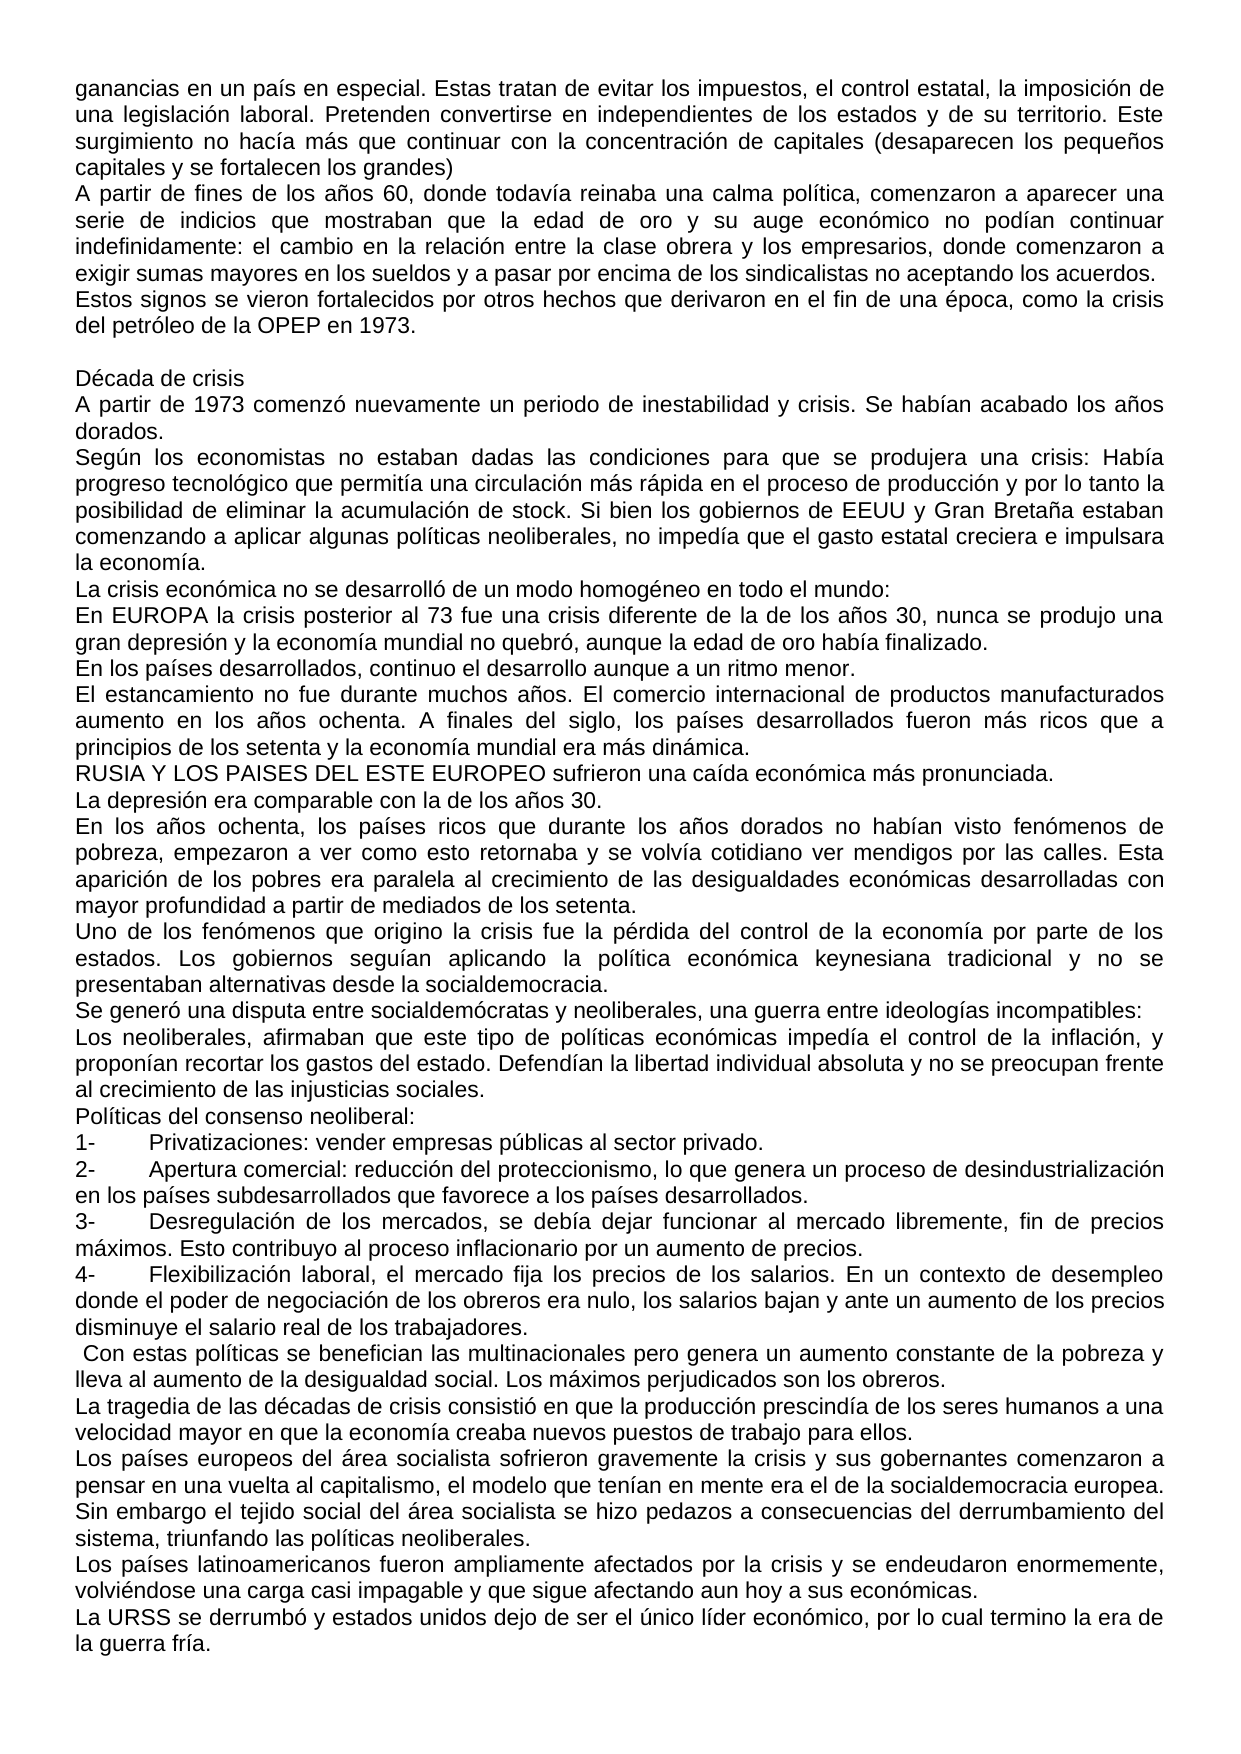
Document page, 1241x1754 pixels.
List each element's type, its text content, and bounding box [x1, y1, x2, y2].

text Los neoliberales, afirmaban que este tipo de políticas económicas impedía el control de la inflación, y proponían recortar los gastos del estado. Defendían la libertad individual absoluta y no se preocupan frente al crecimiento de las injusticias sociales. [75, 1024, 1165, 1103]
text En los países desarrollados, continuo el desarrollo aunque a un ritmo menor. [75, 655, 1165, 681]
text El estancamiento no fue durante muchos años. El comercio internacional de productos manufacturados aumento en los años ochenta. A finales del siglo, los países desarrollados fueron más ricos que a principios de los setenta y la economía mundial era más dinámica. [75, 681, 1165, 760]
text Década de crisis [75, 365, 1165, 391]
text Estos signos se vieron fortalecidos por otros hechos que derivaron en el fin de una época, como la crisis del petróleo de la OPEP en 1973. [75, 286, 1165, 338]
text Con estas políticas se benefician las multinacionales pero genera un aumento constante de la pobreza y lleva al aumento de la desigualdad social. Los máximos perjudicados son los obreros. [75, 1340, 1165, 1393]
text La tragedia de las décadas de crisis consistió en que la producción prescindía de los seres humanos a una velocidad mayor en que la economía creaba nuevos puestos de trabajo para ellos. [75, 1393, 1165, 1445]
text A partir de fines de los años 60, donde todavía reinaba una calma política, comenzaron a aparecer una serie de indicios que mostraban que la edad de oro y su auge económico no podían continuar indefinidamente: el cambio en la relación entre la clase obrera y los empresarios, donde comenzaron a exigir sumas mayores en los sueldos y a pasar por encima de los sindicalistas no aceptando los acuerdos. [75, 180, 1165, 286]
text RUSIA Y LOS PAISES DEL ESTE EUROPEO sufrieron una caída económica más pronunciada. [75, 760, 1165, 787]
text Se generó una disputa entre socialdemócratas y neoliberales, una guerra entre ideologías incompatibles: [75, 997, 1165, 1024]
text 4- Flexibilización laboral, el mercado fija los precios de los salarios. En un contexto de desempleo donde el poder de negociación de los obreros era nulo, los salarios bajan y ante un aumento de los precios disminuye el salario real de los trabajadores. [75, 1261, 1165, 1340]
text La crisis económica no se desarrolló de un modo homogéneo en todo el mundo: [75, 576, 1165, 602]
text La URSS se derrumbó y estados unidos dejo de ser el único líder económico, por lo cual termino la era de la guerra fría. [75, 1603, 1165, 1656]
text Políticas del consenso neoliberal: [75, 1103, 1165, 1129]
text En los años ochenta, los países ricos que durante los años dorados no habían visto fenómenos de pobreza, empezaron a ver como esto retornaba y se volvía cotidiano ver mendigos por las calles. Esta aparición de los pobres era paralela al crecimiento de las desigualdades económicas desarrolladas con mayor profundidad a partir de mediados de los setenta. [75, 813, 1165, 918]
text Uno de los fenómenos que origino la crisis fue la pérdida del control de la economía por parte de los estados. Los gobiernos seguían aplicando la política económica keynesiana tradicional y no se presentaban alternativas desde la socialdemocracia. [75, 918, 1165, 997]
text 2- Apertura comercial: reducción del proteccionismo, lo que genera un proceso de desindustrialización en los países subdesarrollados que favorece a los países desarrollados. [75, 1156, 1165, 1208]
text Según los economistas no estaban dadas las condiciones para que se produjera una crisis: Había progreso tecnológico que permitía una circulación más rápida en el proceso de producción y por lo tanto la posibilidad de eliminar la acumulación de stock. Si bien los gobiernos de EEUU y Gran Bretaña estaban comenzando a aplicar algunas políticas neoliberales, no impedía que el gasto estatal creciera e impulsara la economía. [75, 444, 1165, 576]
text 3- Desregulación de los mercados, se debía dejar funcionar al mercado libremente, fin de precios máximos. Esto contribuyo al proceso inflacionario por un aumento de precios. [75, 1208, 1165, 1261]
text Los países latinoamericanos fueron ampliamente afectados por la crisis y se endeudaron enormemente, volviéndose una carga casi impagable y que sigue afectando aun hoy a sus económicas. [75, 1551, 1165, 1603]
text 1- Privatizaciones: vender empresas públicas al sector privado. [75, 1129, 1165, 1156]
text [75, 75, 1165, 180]
text La depresión era comparable con la de los años 30. [75, 787, 1165, 813]
text A partir de 1973 comenzó nuevamente un periodo de inestabilidad y crisis. Se habían acabado los años dorados. [75, 391, 1165, 444]
text Los países europeos del área socialista sofrieron gravemente la crisis y sus gobernantes comenzaron a pensar en una vuelta al capitalismo, el modelo que tenían en mente era el de la socialdemocracia europea. Sin embargo el tejido social del área socialista se hizo pedazos a consecuencias del derrumbamiento del sistema, triunfando las políticas neoliberales. [75, 1445, 1165, 1551]
text En EUROPA la crisis posterior al 73 fue una crisis diferente de la de los años 30, nunca se produjo una gran depresión y la economía mundial no quebró, aunque la edad de oro había finalizado. [75, 602, 1165, 655]
